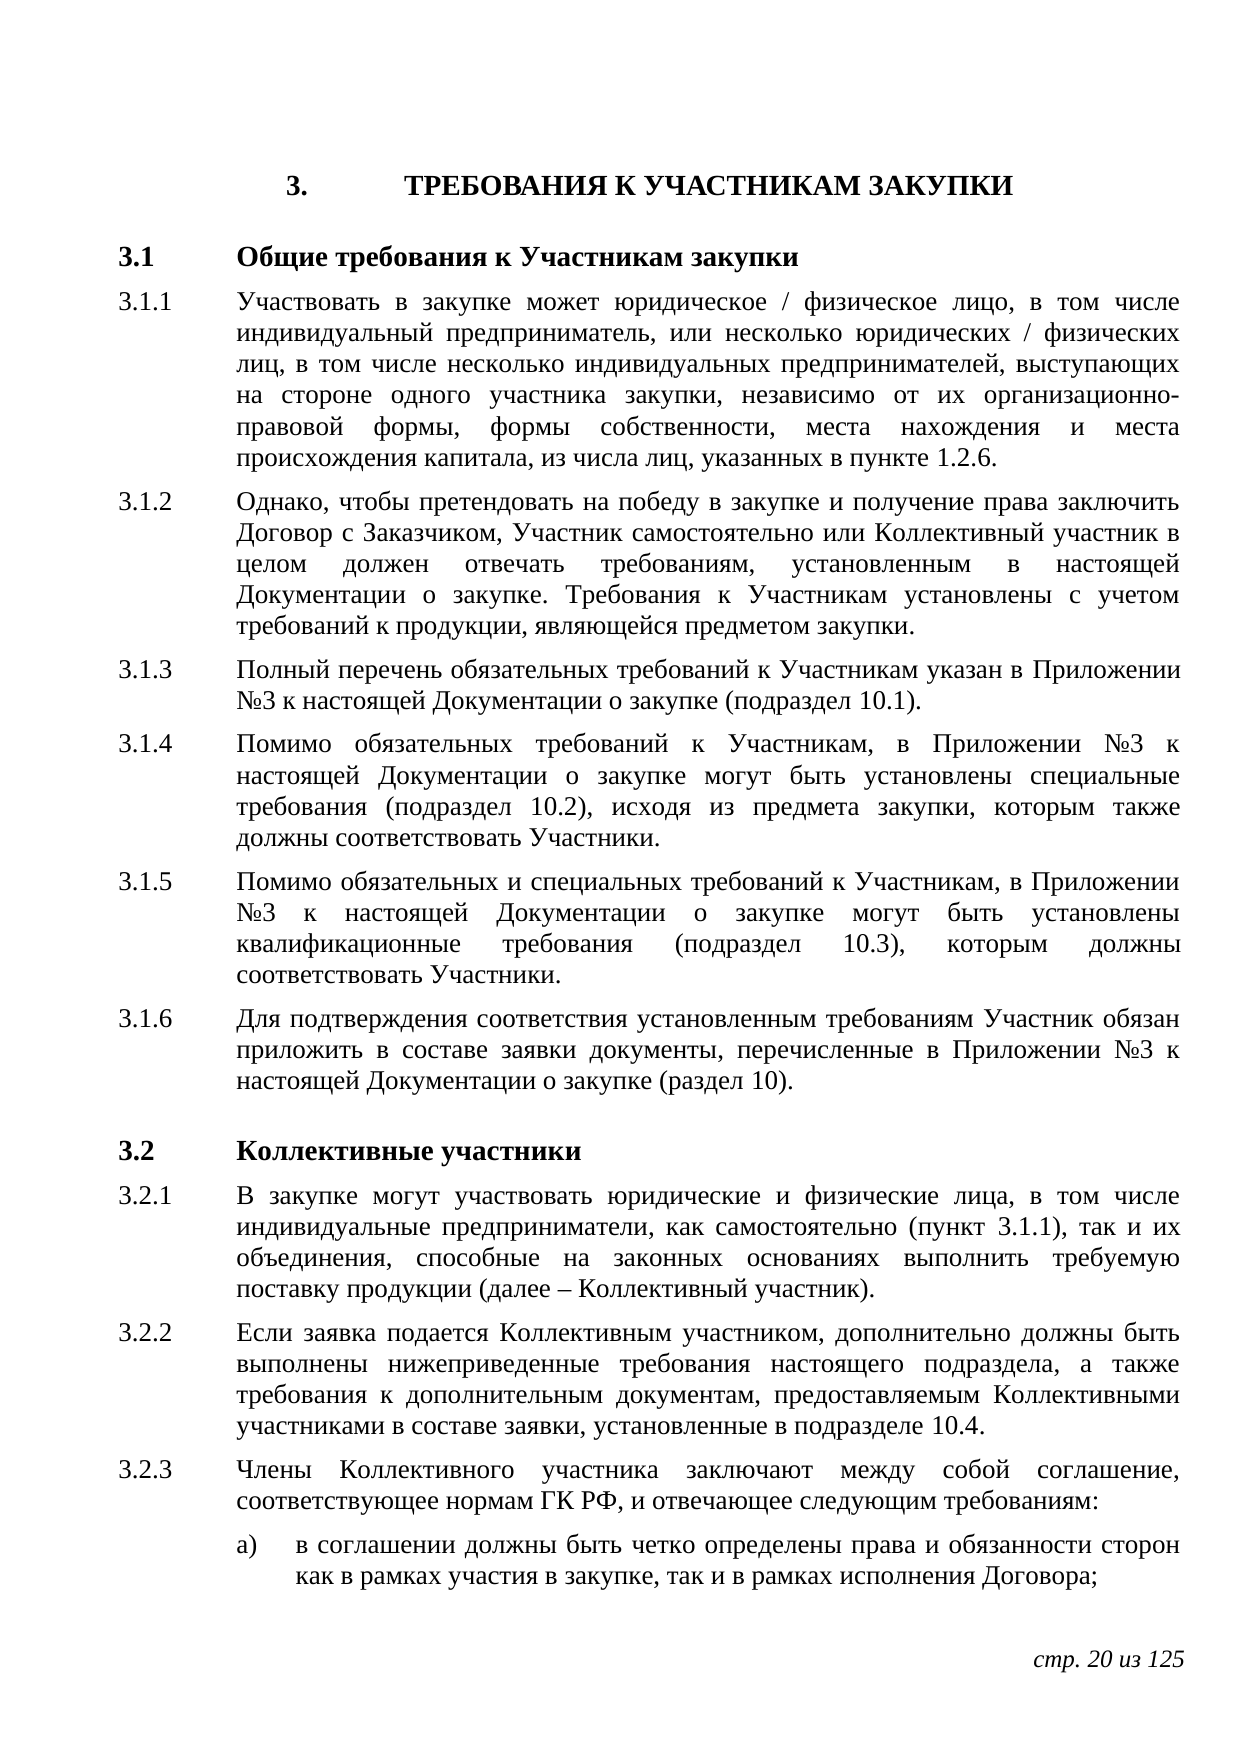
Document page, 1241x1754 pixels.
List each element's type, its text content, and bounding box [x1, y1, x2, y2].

text Полный перечень обязательных требований к Участникам указан в Приложении №3 к настоящей Документации о закупке (подраздел 10.1). [118, 653, 1181, 715]
text Для подтверждения соответствия установленным требованиям Участник обязан приложить в составе заявки документы, перечисленные в Приложении №3 к настоящей Документации о закупке (раздел 10). [118, 1002, 1181, 1095]
text В закупке могут участвовать юридические и физические лица, в том числе индивидуальные предприниматели, как самостоятельно (пункт 3.1.1), так и их объединения, способные на законных основаниях выполнить требуемую поставку продукции (далее – Коллективный участник). [118, 1179, 1181, 1303]
text Если заявка подается Коллективным участником, дополнительно должны быть выполнены нижеприведенные требования настоящего подраздела, а также требования к дополнительным документам, предоставляемым Коллективными участниками в составе заявки, установленные в подразделе 10.4. [118, 1316, 1181, 1440]
text Однако, чтобы претендовать на победу в закупке и получение права заключить Договор с Заказчиком, Участник самостоятельно или Коллективный участник в целом должен отвечать требованиям, установленным в настоящей Документации о закупке. Требования к Участникам установлены с учетом требований к продукции, являющейся предметом закупки. [118, 484, 1181, 640]
text в соглашении должны быть четко определены права и обязанности сторон как в рамках участия в закупке, так и в рамках исполнения Договора; [236, 1528, 1181, 1590]
text Участвовать в закупке может юридическое / физическое лицо, в том числе индивидуальный предприниматель, или несколько юридических / физических лиц, в том числе несколько индивидуальных предпринимателей, выступающих на стороне одного участника закупки, независимо от их организационно-правовой формы, формы собственности, места нахождения и места происхождения капитала, из числа лиц, указанных в пункте 1.2.6. [118, 285, 1181, 472]
subtitle ТРЕБОВАНИЯ К УЧАСТНИКАМ ЗАКУПКИ [118, 168, 1181, 202]
subtitle Общие требования к Участникам закупки [118, 239, 1181, 273]
text Помимо обязательных и специальных требований к Участникам, в Приложении №3 к настоящей Документации о закупке могут быть установлены квалификационные требования (подраздел 10.3), которым должны соответствовать Участники. [118, 865, 1181, 989]
subtitle Коллективные участники [118, 1133, 1181, 1166]
text Члены Коллективного участника заключают между собой соглашение, соответствующее нормам ГК РФ, и отвечающее следующим требованиям: [118, 1453, 1181, 1515]
text Помимо обязательных требований к Участникам, в Приложении №3 к настоящей Документации о закупке могут быть установлены специальные требования (подраздел 10.2), исходя из предмета закупки, которым также должны соответствовать Участники. [118, 728, 1181, 852]
